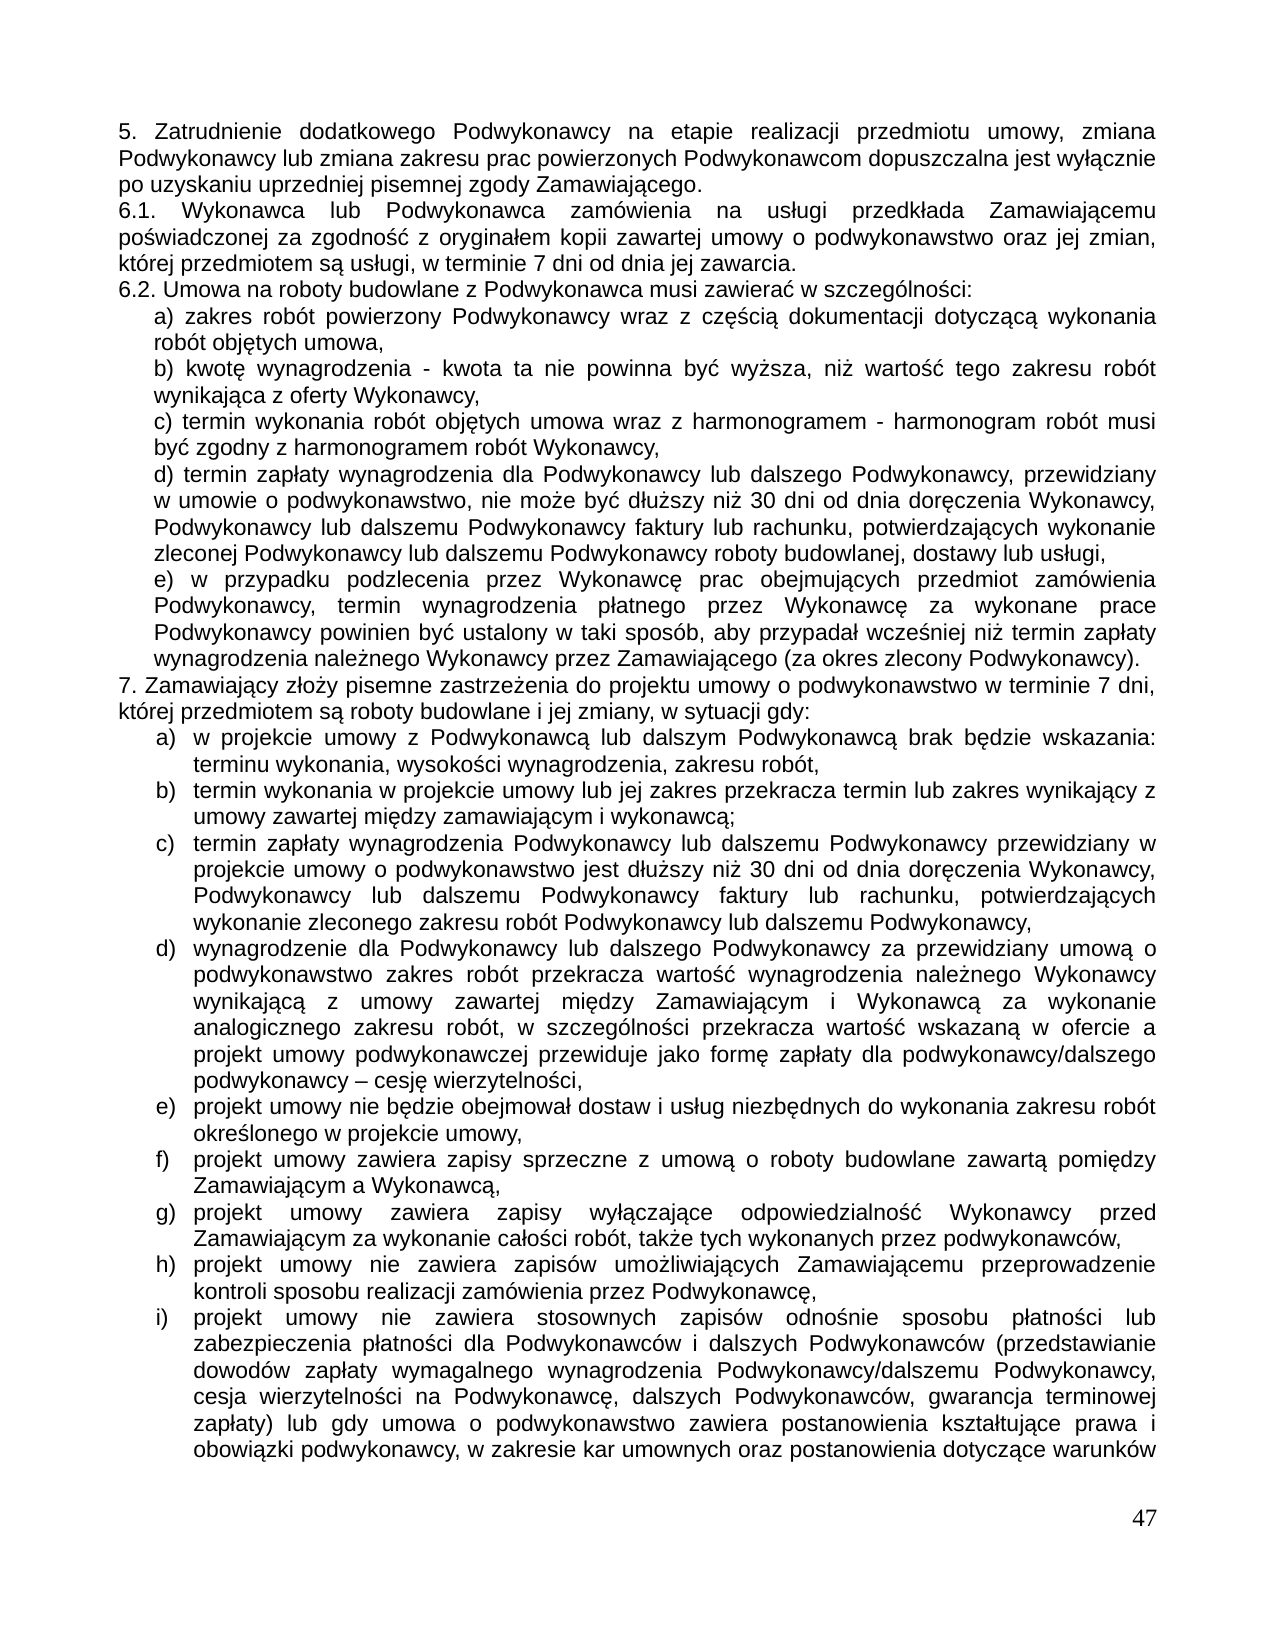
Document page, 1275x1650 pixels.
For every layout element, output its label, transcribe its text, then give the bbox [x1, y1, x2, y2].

list projekt umowy nie będzie obejmował dostaw i usług niezbędnych do wykonania zakresu robót określonego w projekcie umowy, [156, 1093, 1157, 1146]
list termin zapłaty wynagrodzenia Podwykonawcy lub dalszemu Podwykonawcy przewidziany w projekcie umowy o podwykonawstwo jest dłuższy niż 30 dni od dnia doręczenia Wykonawcy, Podwykonawcy lub dalszemu Podwykonawcy faktury lub rachunku, potwierdzających wykonanie zleconego zakresu robót Podwykonawcy lub dalszemu Podwykonawcy, [156, 830, 1157, 935]
list wynagrodzenie dla Podwykonawcy lub dalszego Podwykonawcy za przewidziany umową o podwykonawstwo zakres robót przekracza wartość wynagrodzenia należnego Wykonawcy wynikającą z umowy zawartej między Zamawiającym i Wykonawcą za wykonanie analogicznego zakresu robót, w szczególności przekracza wartość wskazaną w ofercie a projekt umowy podwykonawczej przewiduje jako formę zapłaty dla podwykonawcy/dalszego podwykonawcy – cesję wierzytelności, [156, 935, 1157, 1093]
text 5. Zatrudnienie dodatkowego Podwykonawcy na etapie realizacji przedmiotu umowy, zmiana Podwykonawcy lub zmiana zakresu prac powierzonych Podwykonawcom dopuszczalna jest wyłącznie po uzyskaniu uprzedniej pisemnej zgody Zamawiającego. [118, 118, 1157, 197]
text 6.2. Umowa na roboty budowlane z Podwykonawca musi zawierać w szczególności: [118, 276, 1157, 303]
list projekt umowy zawiera zapisy sprzeczne z umową o roboty budowlane zawartą pomiędzy Zamawiającym a Wykonawcą, [156, 1146, 1157, 1199]
text 7. Zamawiający złoży pisemne zastrzeżenia do projektu umowy o podwykonawstwo w terminie 7 dni, której przedmiotem są roboty budowlane i jej zmiany, w sytuacji gdy: [118, 672, 1157, 724]
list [156, 1304, 1157, 1462]
text a) zakres robót powierzony Podwykonawcy wraz z częścią dokumentacji dotyczącą wykonania robót objętych umowa, [153, 303, 1157, 355]
list termin wykonania w projekcie umowy lub jej zakres przekracza termin lub zakres wynikający z umowy zawartej między zamawiającym i wykonawcą; [156, 777, 1157, 830]
list projekt umowy nie zawiera zapisów umożliwiających Zamawiającemu przeprowadzenie kontroli sposobu realizacji zamówienia przez Podwykonawcę, [156, 1251, 1157, 1304]
text b) kwotę wynagrodzenia - kwota ta nie powinna być wyższa, niż wartość tego zakresu robót wynikająca z oferty Wykonawcy, [153, 355, 1157, 408]
text 6.1. Wykonawca lub Podwykonawca zamówienia na usługi przedkłada Zamawiającemu poświadczonej za zgodność z oryginałem kopii zawartej umowy o podwykonawstwo oraz jej zmian, której przedmiotem są usługi, w terminie 7 dni od dnia jej zawarcia. [118, 197, 1157, 276]
text c) termin wykonania robót objętych umowa wraz z harmonogramem - harmonogram robót musi być zgodny z harmonogramem robót Wykonawcy, [153, 408, 1157, 461]
list projekt umowy zawiera zapisy wyłączające odpowiedzialność Wykonawcy przed Zamawiającym za wykonanie całości robót, także tych wykonanych przez podwykonawców, [156, 1199, 1157, 1251]
list w projekcie umowy z Podwykonawcą lub dalszym Podwykonawcą brak będzie wskazania: terminu wykonania, wysokości wynagrodzenia, zakresu robót, [156, 724, 1157, 777]
text d) termin zapłaty wynagrodzenia dla Podwykonawcy lub dalszego Podwykonawcy, przewidziany w umowie o podwykonawstwo, nie może być dłuższy niż 30 dni od dnia doręczenia Wykonawcy, Podwykonawcy lub dalszemu Podwykonawcy faktury lub rachunku, potwierdzających wykonanie zleconej Podwykonawcy lub dalszemu Podwykonawcy roboty budowlanej, dostawy lub usługi, [153, 461, 1157, 566]
text e) w przypadku podzlecenia przez Wykonawcę prac obejmujących przedmiot zamówienia Podwykonawcy, termin wynagrodzenia płatnego przez Wykonawcę za wykonane prace Podwykonawcy powinien być ustalony w taki sposób, aby przypadał wcześniej niż termin zapłaty wynagrodzenia należnego Wykonawcy przez Zamawiającego (za okres zlecony Podwykonawcy). [153, 566, 1157, 672]
